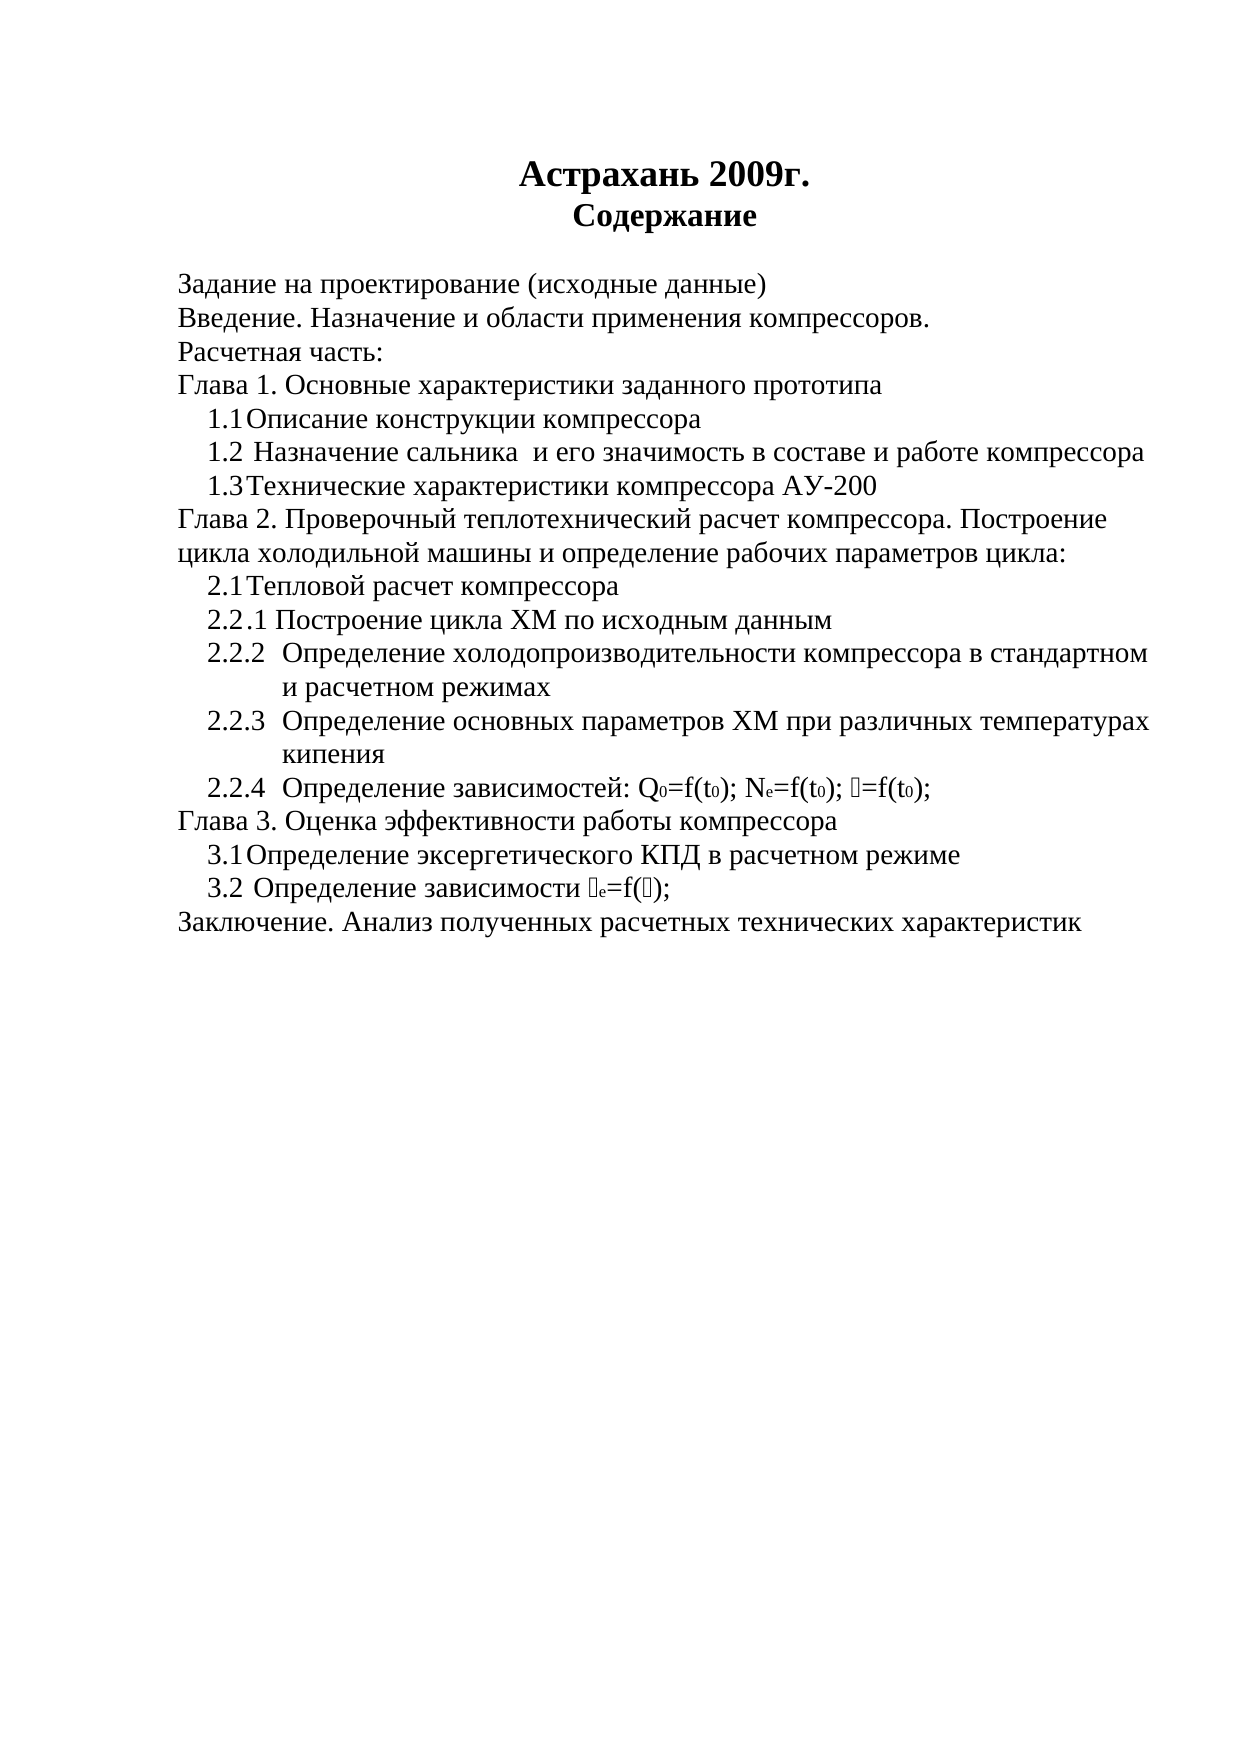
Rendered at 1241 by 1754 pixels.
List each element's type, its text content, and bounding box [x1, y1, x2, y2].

list Тепловой расчет компрессора [207, 568, 1152, 602]
list Назначение сальника и его значимость в составе и работе компрессора [207, 434, 1152, 468]
text Задание на проектирование (исходные данные) [177, 267, 1152, 300]
list Определение зависимости е=f(); [207, 871, 1152, 904]
text Расчетная часть: [177, 334, 1152, 367]
text Введение. Назначение и области применения компрессоров. [177, 300, 1152, 334]
list Определение основных параметров ХМ при различных температурах кипения [207, 703, 1152, 770]
list Технические характеристики компрессора АУ-200 [207, 468, 1152, 501]
text Глава 1. Основные характеристики заданного прототипа [177, 367, 1152, 401]
text Содержание [177, 195, 1152, 233]
list Определение холодопроизводительности компрессора в стандартном и расчетном режимах [207, 636, 1152, 703]
text Глава 2. Проверочный теплотехнический расчет компрессора. Построение цикла холодильной машины и определение рабочих параметров цикла: [177, 501, 1152, 568]
text Астрахань 2009г. [177, 152, 1152, 195]
list Определение эксергетического КПД в расчетном режиме [207, 837, 1152, 871]
text Глава 3. Оценка эффективности работы компрессора [177, 803, 1152, 837]
text Заключение. Анализ полученных расчетных технических характеристик [177, 904, 1152, 938]
list Описание конструкции компрессора [207, 401, 1152, 434]
list Определение зависимостей: Q0=f(t0); Ne=f(t0); =f(t0); [207, 770, 1152, 803]
list .1 Построение цикла ХМ по исходным данным [207, 602, 1152, 636]
